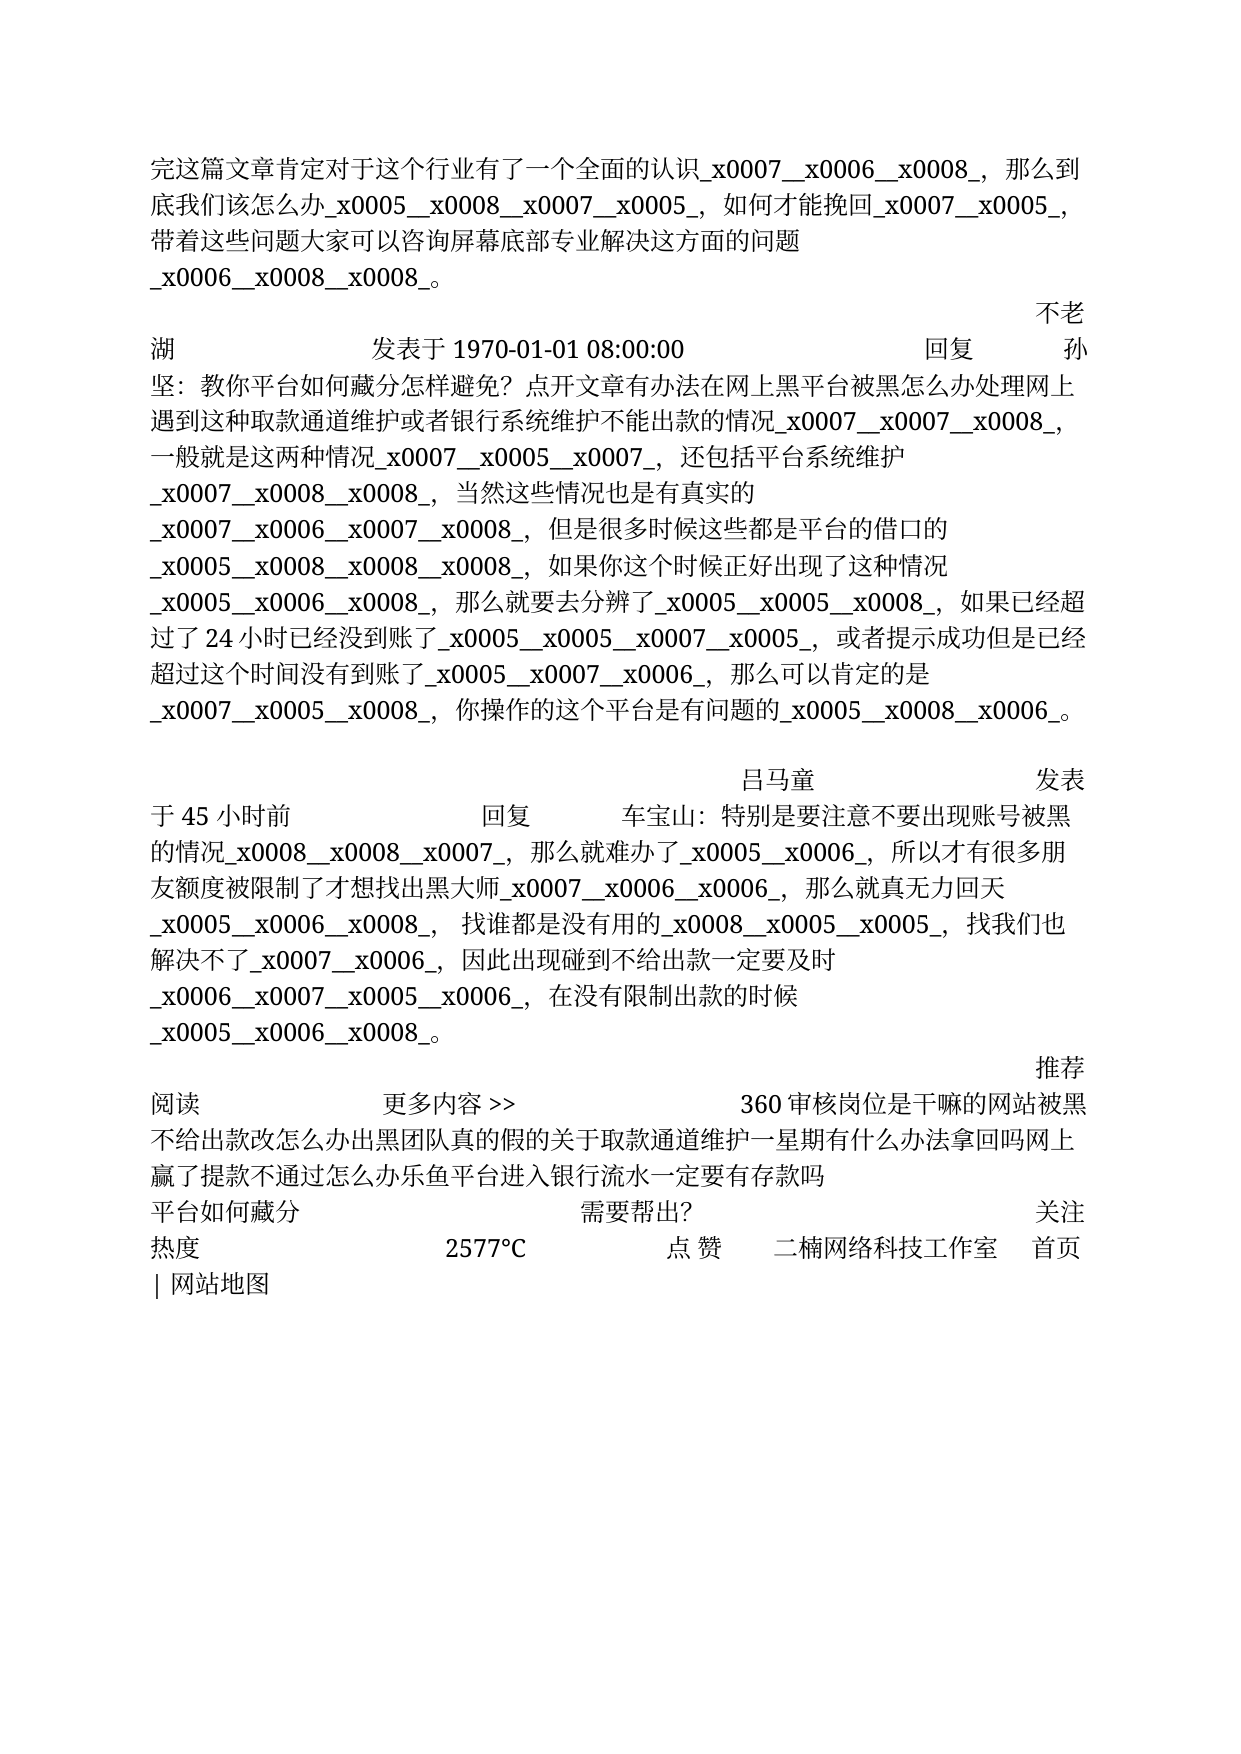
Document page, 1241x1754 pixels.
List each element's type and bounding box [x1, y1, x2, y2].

text [150, 150, 1090, 1301]
